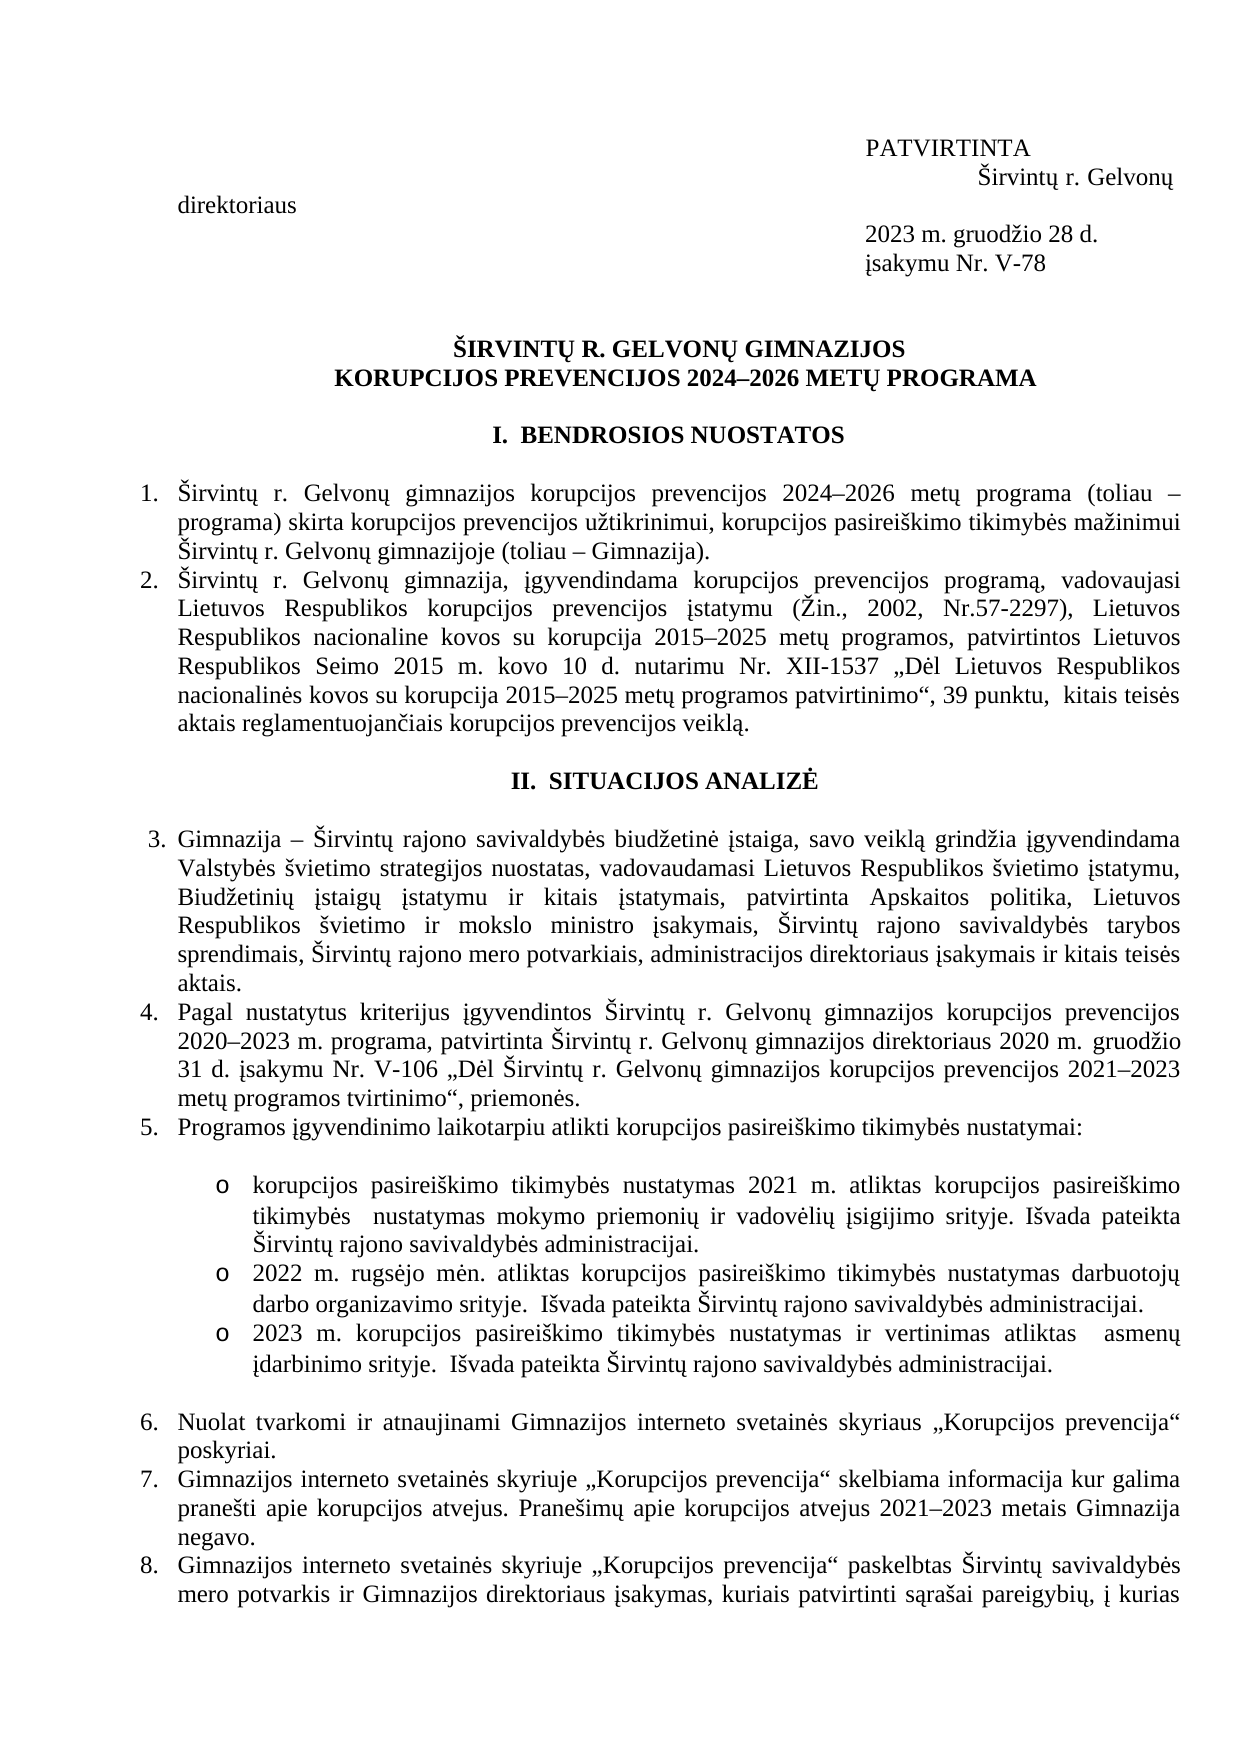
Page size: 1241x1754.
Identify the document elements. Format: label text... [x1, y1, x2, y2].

text PATVIRTINTA [177, 133, 1181, 162]
list Širvintų r. Gelvonų gimnazijos korupcijos prevencijos 2024–2026 metų programa (toliau – programa) skirta korupcijos prevencijos užtikrinimui, korupcijos pasireiškimo tikimybės mažinimui Širvintų r. Gelvonų gimnazijoje (toliau – Gimnazija). [140, 478, 1181, 565]
text įsakymu Nr. V-78 [177, 248, 1181, 277]
list Pagal nustatytus kriterijus įgyvendintos Širvintų r. Gelvonų gimnazijos korupcijos prevencijos 2020–2023 m. programa, patvirtinta Širvintų r. Gelvonų gimnazijos direktoriaus 2020 m. gruodžio 31 d. įsakymu Nr. V-106 „Dėl Širvintų r. Gelvonų gimnazijos korupcijos prevencijos 2021–2023 metų programos tvirtinimo“, priemonės. [140, 997, 1181, 1112]
list Gimnazija – Širvintų rajono savivaldybės biudžetinė įstaiga, savo veiklą grindžia įgyvendindama Valstybės švietimo strategijos nuostatas, vadovaudamasi Lietuvos Respublikos švietimo įstatymu, Biudžetinių įstaigų įstatymu ir kitais įstatymais, patvirtinta Apskaitos politika, Lietuvos Respublikos švietimo ir mokslo ministro įsakymais, Širvintų rajono savivaldybės tarybos sprendimais, Širvintų rajono mero potvarkiais, administracijos direktoriaus įsakymais ir kitais teisės aktais. [148, 824, 1181, 997]
text II. SITUACIJOS ANALIZĖ [177, 766, 1181, 795]
list 2023 m. korupcijos pasireiškimo tikimybės nustatymas ir vertinimas atliktas asmenų įdarbinimo srityje. Išvada pateikta Širvintų rajono savivaldybės administracijai. [215, 1318, 1181, 1377]
list Širvintų r. Gelvonų gimnazija, įgyvendindama korupcijos prevencijos programą, vadovaujasi Lietuvos Respublikos korupcijos prevencijos įstatymu (Žin., 2002, Nr.57-2297), Lietuvos Respublikos nacionaline kovos su korupcija 2015–2025 metų programos, patvirtintos Lietuvos Respublikos Seimo 2015 m. kovo 10 d. nutarimu Nr. XII-1537 „Dėl Lietuvos Respublikos nacionalinės kovos su korupcija 2015–2025 metų programos patvirtinimo“, 39 punktu, kitais teisės aktais reglamentuojančiais korupcijos prevencijos veiklą. [140, 565, 1181, 737]
text Širvintų r. Gelvonų direktoriaus [177, 162, 1181, 219]
list Nuolat tvarkomi ir atnaujinami Gimnazijos interneto svetainės skyriaus „Korupcijos prevencija“ poskyriai. [140, 1407, 1181, 1464]
list Gimnazijos interneto svetainės skyriuje „Korupcijos prevencija“ skelbiama informacija kur galima pranešti apie korupcijos atvejus. Pranešimų apie korupcijos atvejus 2021–2023 metais Gimnazija negavo. [140, 1464, 1181, 1550]
text KORUPCIJOS PREVENCIJOS 2024–2026 METŲ PROGRAMA [177, 363, 1181, 392]
text 2023 m. gruodžio 28 d. [177, 219, 1181, 248]
text I. BENDROSIOS NUOSTATOS [162, 420, 1167, 449]
list 2022 m. rugsėjo mėn. atliktas korupcijos pasireiškimo tikimybės nustatymas darbuotojų darbo organizavimo srityje. Išvada pateikta Širvintų rajono savivaldybės administracijai. [215, 1258, 1181, 1318]
list Programos įgyvendinimo laikotarpiu atlikti korupcijos pasireiškimo tikimybės nustatymai: [140, 1112, 1181, 1141]
list korupcijos pasireiškimo tikimybės nustatymas 2021 m. atliktas korupcijos pasireiškimo tikimybės nustatymas mokymo priemonių ir vadovėlių įsigijimo srityje. Išvada pateikta Širvintų rajono savivaldybės administracijai. [215, 1170, 1181, 1258]
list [140, 1550, 1181, 1608]
text ŠIRVINTŲ R. GELVONŲ GIMNAZIJOS [177, 334, 1181, 363]
